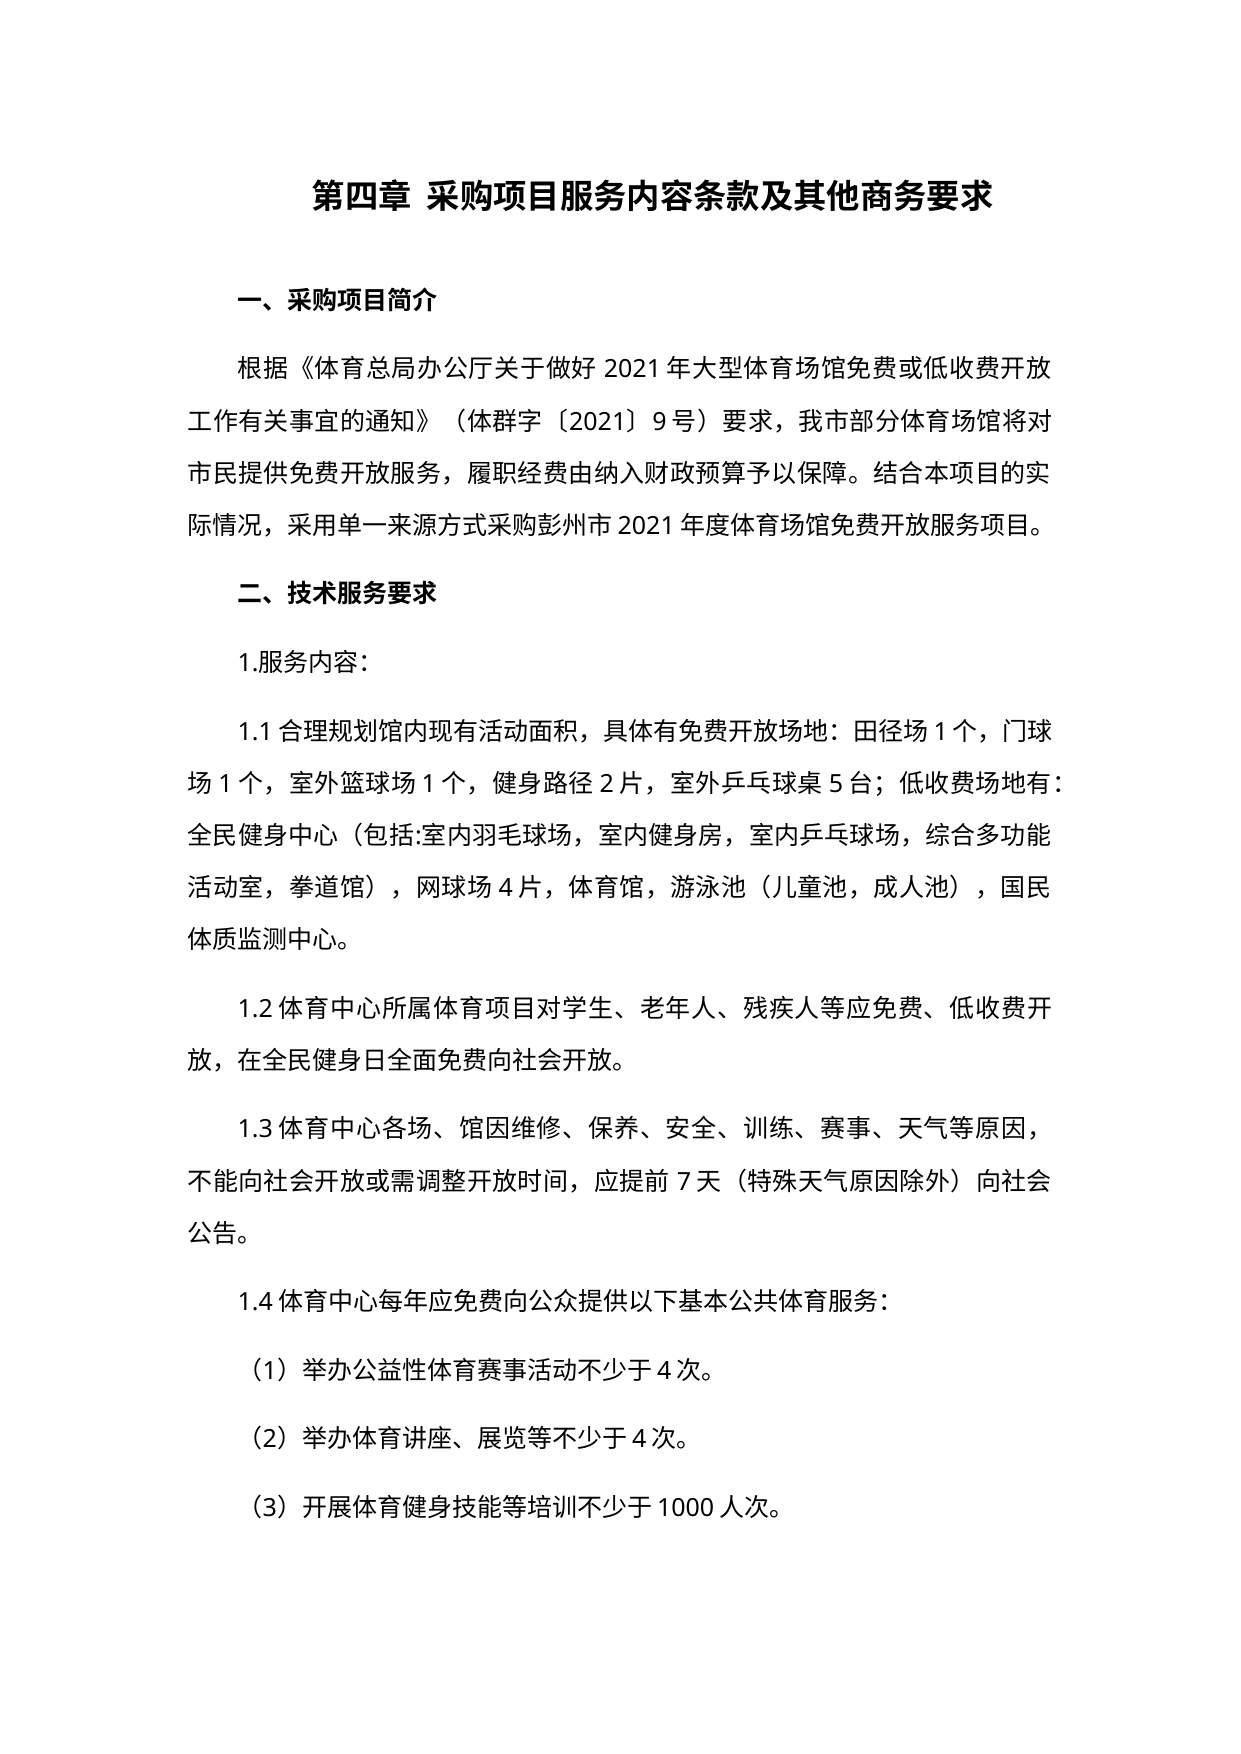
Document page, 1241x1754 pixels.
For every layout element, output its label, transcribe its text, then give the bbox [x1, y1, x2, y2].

text （2）举办体育讲座、展览等不少于4次。 [187, 1406, 1053, 1458]
text 二、技术服务要求 [187, 561, 1053, 613]
text 1.3体育中心各场、馆因维修、保养、安全、训练、赛事、天气等原因，不能向社会开放或需调整开放时间，应提前7天（特殊天气原因除外）向社会公告。 [187, 1096, 1053, 1252]
text 第四章 采购项目服务内容条款及其他商务要求 [187, 162, 1053, 227]
text 1.2体育中心所属体育项目对学生、老年人、残疾人等应免费、低收费开放，在全民健身日全面免费向社会开放。 [187, 975, 1053, 1079]
text （3）开展体育健身技能等培训不少于1000人次。 [187, 1475, 1053, 1527]
text 根据《体育总局办公厅关于做好2021年大型体育场馆免费或低收费开放工作有关事宜的通知》（体群字〔2021〕9号）要求，我市部分体育场馆将对市民提供免费开放服务，履职经费由纳入财政预算予以保障。结合本项目的实际情况，采用单一来源方式采购彭州市2021年度体育场馆免费开放服务项目。 [187, 336, 1053, 544]
text 一、采购项目简介 [187, 268, 1053, 320]
text 1.4体育中心每年应免费向公众提供以下基本公共体育服务： [187, 1269, 1053, 1321]
text 1.1合理规划馆内现有活动面积，具体有免费开放场地：田径场1个，门球场1个，室外篮球场1个，健身路径2片，室外乒乓球桌5台；低收费场地有：全民健身中心（包括:室内羽毛球场，室内健身房，室内乒乓球场，综合多功能活动室，拳道馆），网球场4片，体育馆，游泳池（儿童池，成人池），国民体质监测中心。 [187, 698, 1053, 959]
text （1）举办公益性体育赛事活动不少于4次。 [187, 1338, 1053, 1390]
text 1.服务内容： [187, 630, 1053, 682]
